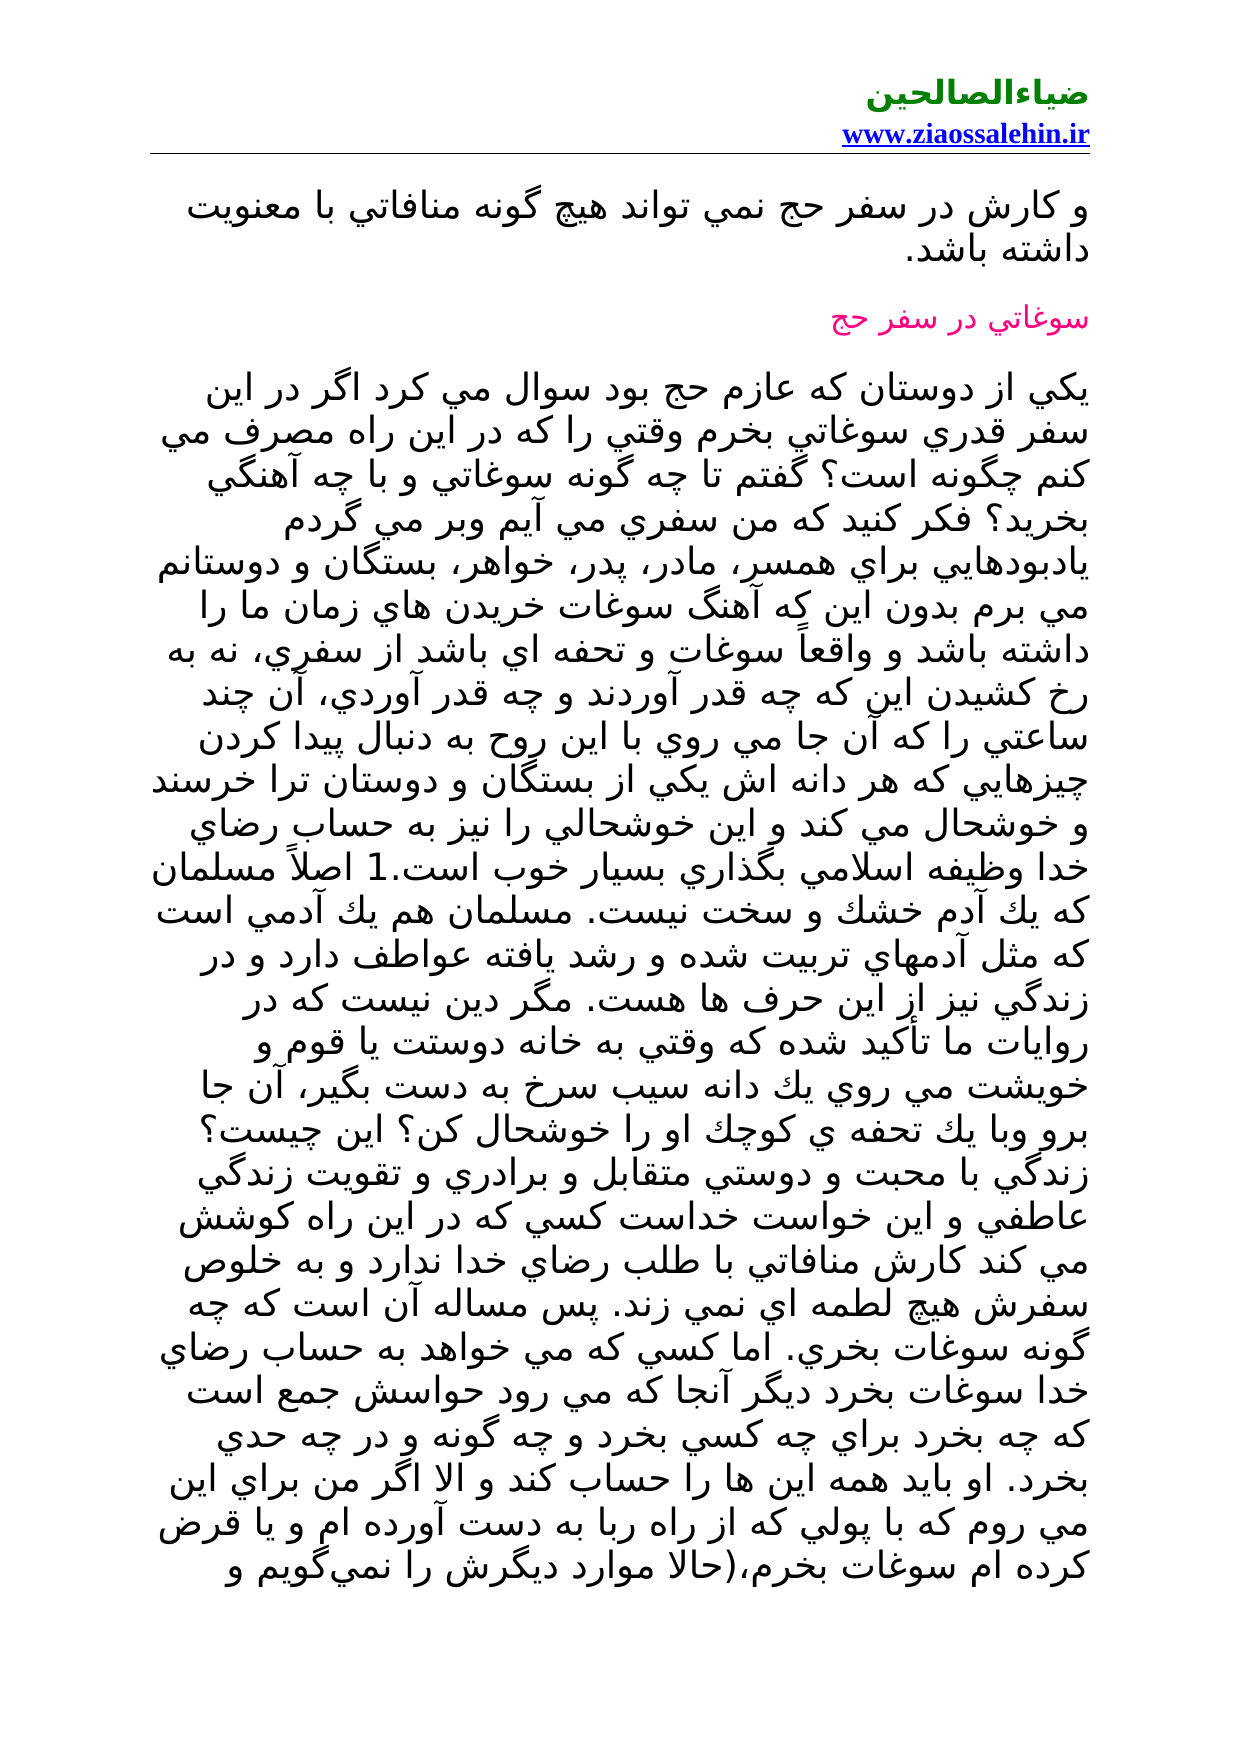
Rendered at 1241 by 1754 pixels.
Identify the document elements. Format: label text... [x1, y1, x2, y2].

subtitle سوغاتي در سفر حج [150, 300, 1090, 336]
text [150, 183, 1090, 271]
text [150, 365, 1090, 1587]
